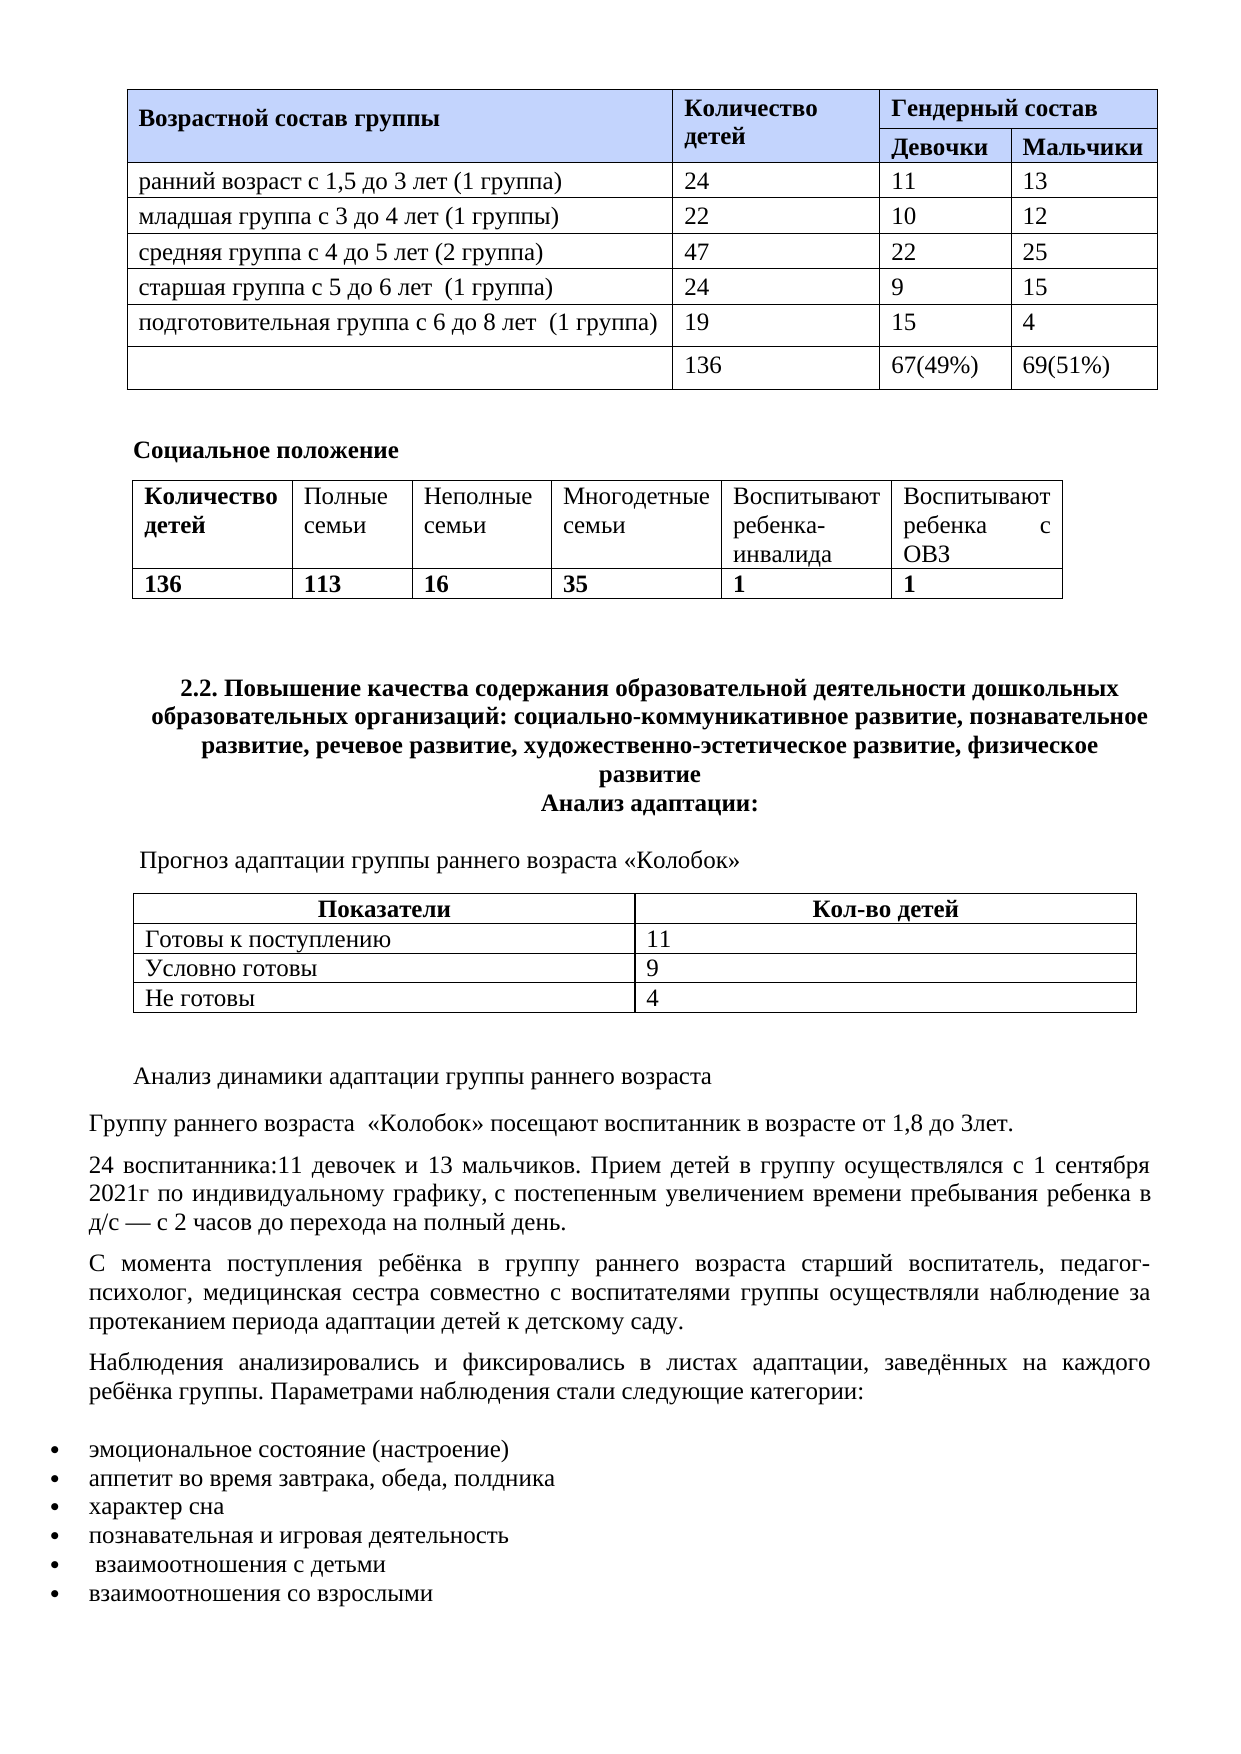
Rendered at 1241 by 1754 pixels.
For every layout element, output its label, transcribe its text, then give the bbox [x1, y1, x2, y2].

table_cell 4 [636, 983, 1136, 1012]
table_cell 19 [673, 305, 879, 346]
table_cell 22 [673, 198, 879, 233]
text Прогноз адаптации группы раннего возраста «Колобок» [133, 845, 1152, 874]
table_cell 22 [880, 234, 1011, 268]
table_cell 15 [1012, 269, 1157, 303]
table_cell ранний возраст с 1,5 до 3 лет (1 группа) [128, 163, 672, 197]
text Анализ динамики адаптации группы раннего возраста [133, 1061, 1152, 1089]
list характер сна [51, 1491, 1152, 1520]
table_cell 67(49%) [880, 347, 1011, 388]
table_header Неполные семьи [413, 481, 551, 568]
table_cell 9 [880, 269, 1011, 303]
table_header Гендерный состав [880, 90, 1157, 128]
table_cell Мальчики [1012, 129, 1157, 162]
table_cell Не готовы [134, 983, 634, 1012]
text 24 воспитанника:11 девочек и 13 мальчиков. Прием детей в группу осуществлялся с 1 сентября 2021г по индивидуальному графику, с постепенным увеличением времени пребывания ребенка в д/с — с 2 часов до перехода на полный день. [88, 1150, 1152, 1236]
table_cell 25 [1012, 234, 1157, 268]
table_cell 136 [133, 569, 292, 597]
list Анализ адаптации: [148, 788, 1152, 816]
table_cell 69(51%) [1012, 347, 1157, 388]
table_cell Условно готовы [134, 954, 634, 982]
table_cell 24 [673, 269, 879, 303]
text Группу раннего возраста «Колобок» посещают воспитанник в возрасте от 1,8 до 3лет. [88, 1108, 1152, 1137]
table_cell старшая группа с 5 до 6 лет (1 группа) [128, 269, 672, 303]
table_header Многодетные семьи [552, 481, 721, 568]
list взаимоотношения с детьми [51, 1549, 1152, 1578]
table_cell подготовительная группа с 6 до 8 лет (1 группа) [128, 305, 672, 346]
text Наблюдения анализировались и фиксировались в листах адаптации, заведённых на каждого ребёнка группы. Параметрами наблюдения стали следующие категории: [88, 1347, 1152, 1405]
table_header Возрастной состав группы [128, 90, 672, 162]
list эмоциональное состояние (настроение) [51, 1434, 1152, 1463]
table_cell 1 [722, 569, 891, 597]
list аппетит во время завтрака, обеда, полдника [51, 1463, 1152, 1491]
table_cell 10 [880, 198, 1011, 233]
table_cell младшая группа с 3 до 4 лет (1 группы) [128, 198, 672, 233]
list 2.2. Повышение качества содержания образовательной деятельности дошкольных образовательных организаций: социально-коммуникативное развитие, познавательное развитие, речевое развитие, художественно-эстетическое развитие, физическое развитие [148, 673, 1152, 788]
table_cell 35 [552, 569, 721, 597]
table_cell 13 [1012, 163, 1157, 197]
table_cell 1 [892, 569, 1062, 597]
text Социальное положение [133, 435, 1152, 464]
table_cell 11 [880, 163, 1011, 197]
table_header Воспитывают ребенка с ОВЗ [892, 481, 1062, 568]
table_header Полные семьи [293, 481, 412, 568]
table_cell средняя группа с 4 до 5 лет (2 группа) [128, 234, 672, 268]
list познавательная и игровая деятельность [51, 1520, 1152, 1549]
list взаимоотношения со взрослыми [51, 1578, 1152, 1606]
table_cell 136 [673, 347, 879, 388]
text С момента поступления ребёнка в группу раннего возраста старший воспитатель, педагог-психолог, медицинская сестра совместно с воспитателями группы осуществляли наблюдение за протеканием периода адаптации детей к детскому саду. [88, 1248, 1152, 1335]
table_cell Готовы к поступлению [134, 924, 634, 952]
table_header Количество детей [673, 90, 879, 162]
table_cell 15 [880, 305, 1011, 346]
table_cell 11 [636, 924, 1136, 952]
table_cell 24 [673, 163, 879, 197]
table_cell 16 [413, 569, 551, 597]
table_cell [128, 347, 672, 388]
table_cell 113 [293, 569, 412, 597]
table_header Показатели [134, 894, 634, 923]
table_cell 4 [1012, 305, 1157, 346]
table_cell 47 [673, 234, 879, 268]
table_cell 9 [636, 954, 1136, 982]
table_cell Девочки [880, 129, 1011, 162]
table_cell 12 [1012, 198, 1157, 233]
table_header Воспитывают ребенка-инвалида [722, 481, 891, 568]
table_header Количество детей [133, 481, 292, 568]
table_header Кол-во детей [636, 894, 1136, 923]
